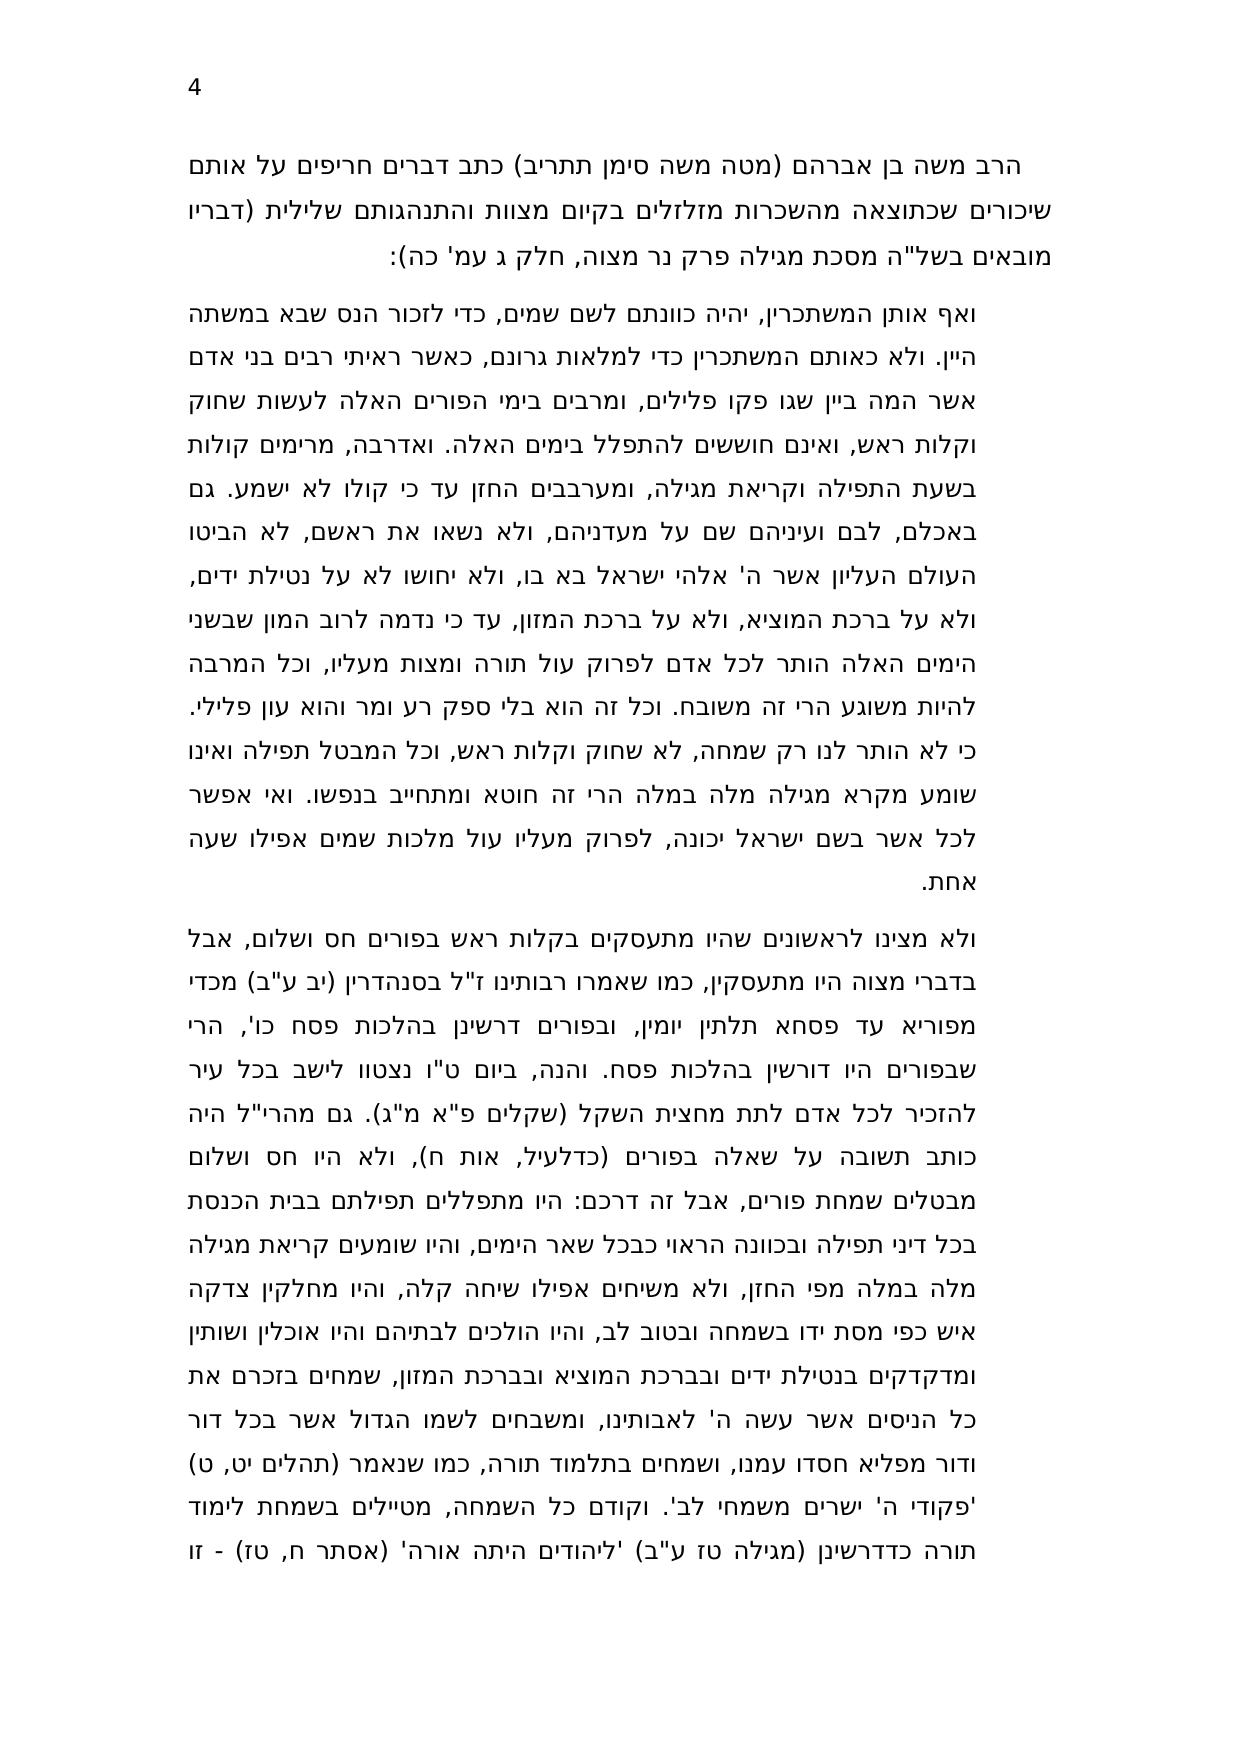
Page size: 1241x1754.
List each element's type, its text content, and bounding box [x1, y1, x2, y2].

text ואף אותן המשתכרין, יהיה כוונתם לשם שמים, כדי לזכור הנס שבא במשתה היין. ולא כאותם המשתכרין כדי למלאות גרונם, כאשר ראיתי רבים בני אדם אשר המה ביין שגו פקו פלילים, ומרבים בימי הפורים האלה לעשות שחוק וקלות ראש, ואינם חוששים להתפלל בימים האלה. ואדרבה, מרימים קולות בשעת התפילה וקריאת מגילה, ומערבבים החזן עד כי קולו לא ישמע. גם באכלם, לבם ועיניהם שם על מעדניהם, ולא נשאו את ראשם, לא הביטו העולם העליון אשר ה' אלהי ישראל בא בו, ולא יחושו לא על נטילת ידים, ולא על ברכת המוציא, ולא על ברכת המזון, עד כי נדמה לרוב המון שבשני הימים האלה הותר לכל אדם לפרוק עול תורה ומצות מעליו, וכל המרבה להיות משוגע הרי זה משובח. וכל זה הוא בלי ספק רע ומר והוא עון פלילי. כי לא הותר לנו רק שמחה, לא שחוק וקלות ראש, וכל המבטל תפילה ואינו שומע מקרא מגילה מלה במלה הרי זה חוטא ומתחייב בנפשו. ואי אפשר לכל אשר בשם ישראל יכונה, לפרוק מעליו עול מלכות שמים אפילו שעה אחת. [187, 299, 978, 897]
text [187, 924, 978, 1565]
text הרב משה בן אברהם (מטה משה סימן תתריב) כתב דברים חריפים על אותם שיכורים שכתוצאה מהשכרות מזלזלים בקיום מצוות והתנהגותם שלילית (דבריו מובאים בשל"ה מסכת מגילה פרק נר מצוה, חלק ג עמ' כה): [187, 150, 1053, 271]
